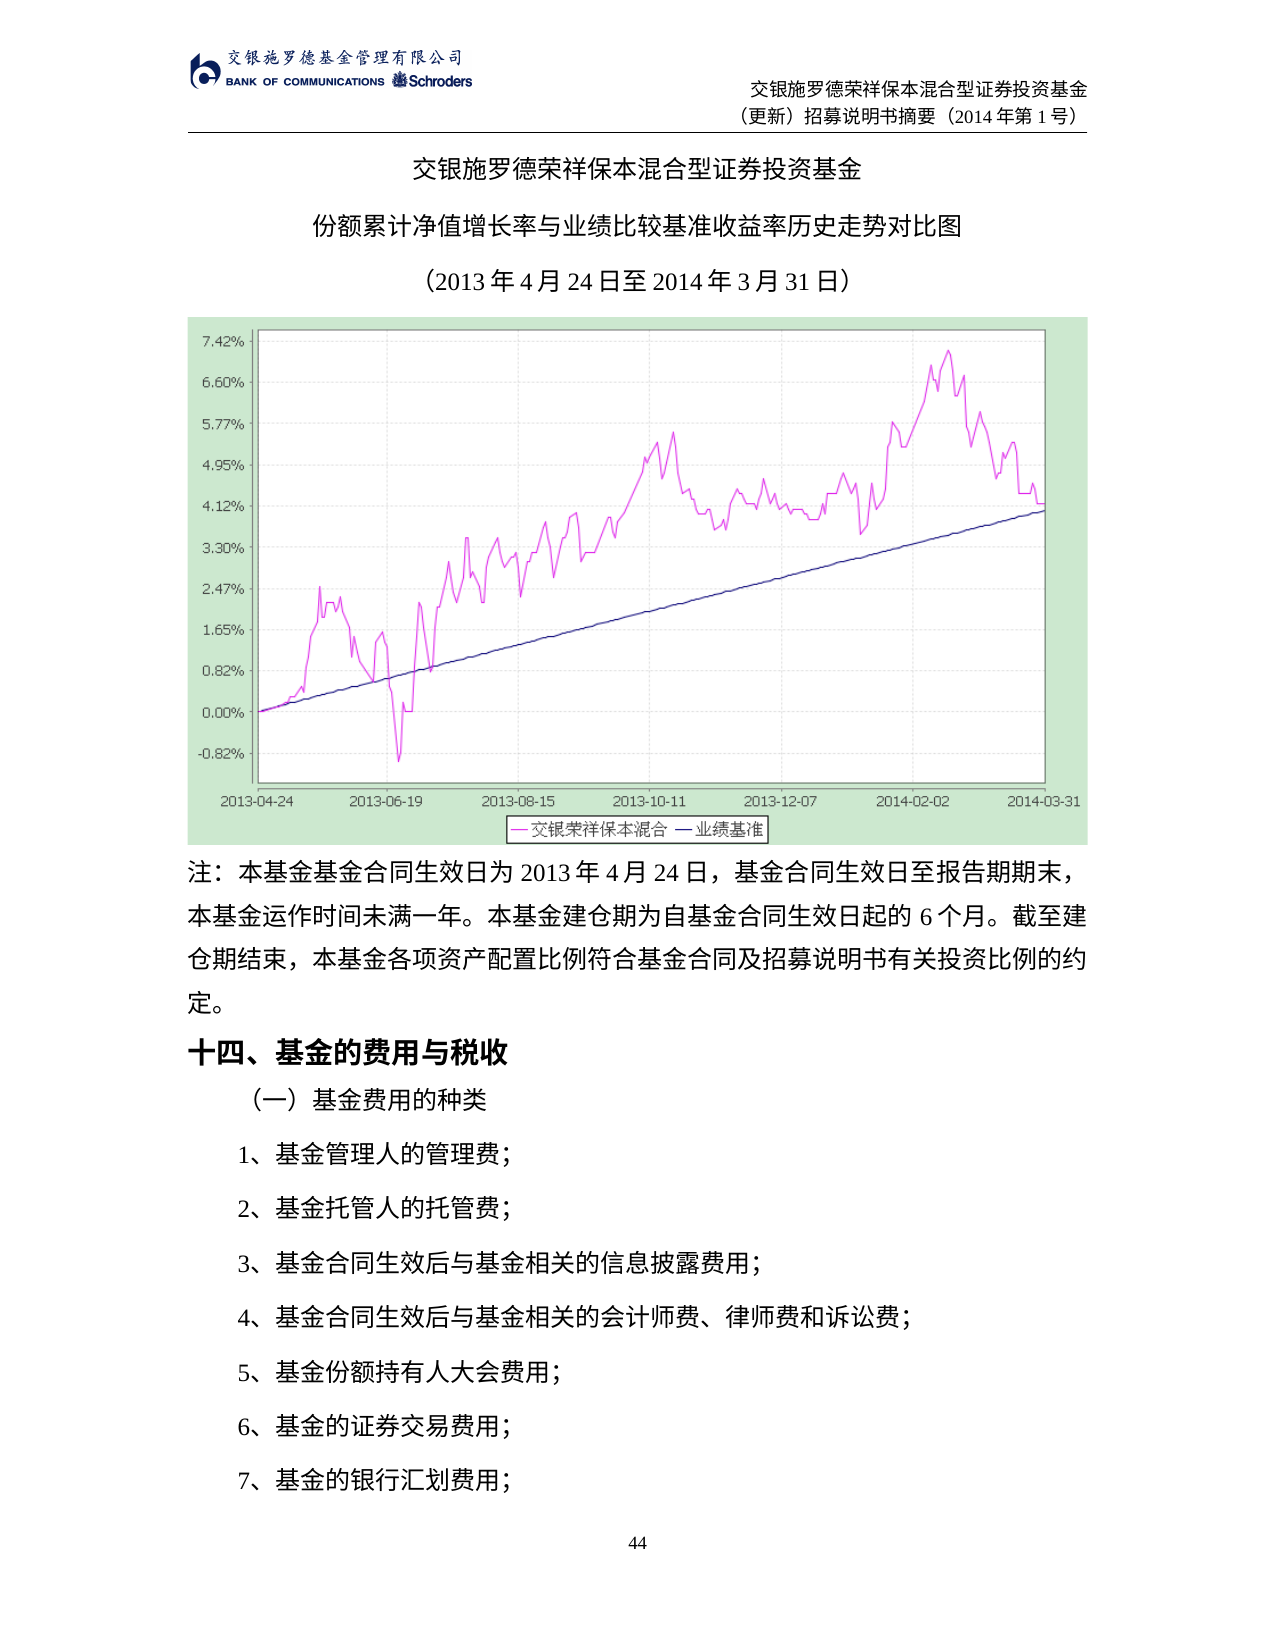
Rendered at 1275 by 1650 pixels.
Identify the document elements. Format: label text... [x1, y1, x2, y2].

text 6、基金的证券交易费用； [187, 1406, 1087, 1443]
text 交银施罗德荣祥保本混合型证券投资基金 [187, 150, 1087, 186]
text 5、基金份额持有人大会费用； [187, 1352, 1087, 1388]
picture [187, 317, 1088, 845]
picture [190, 50, 472, 89]
text 十四、基金的费用与税收 [187, 1029, 1087, 1072]
text （一）基金费用的种类 [187, 1080, 1087, 1116]
text 7、基金的银行汇划费用； [187, 1461, 1087, 1497]
text 1、基金管理人的管理费； [187, 1134, 1087, 1171]
text （2013年4月24日至2014年3月31日） [187, 262, 1087, 298]
text 份额累计净值增长率与业绩比较基准收益率历史走势对比图 [187, 206, 1087, 242]
text 3、基金合同生效后与基金相关的信息披露费用； [187, 1243, 1087, 1279]
text 注：本基金基金合同生效日为2013年4月24日，基金合同生效日至报告期期末，本基金运作时间未满一年。本基金建仓期为自基金合同生效日起的6个月。截至建仓期结束，本基金各项资产配置比例符合基金合同及招募说明书有关投资比例的约定。 [187, 853, 1087, 1019]
text 2、基金托管人的托管费； [187, 1189, 1087, 1225]
text 4、基金合同生效后与基金相关的会计师费、律师费和诉讼费； [187, 1298, 1087, 1334]
